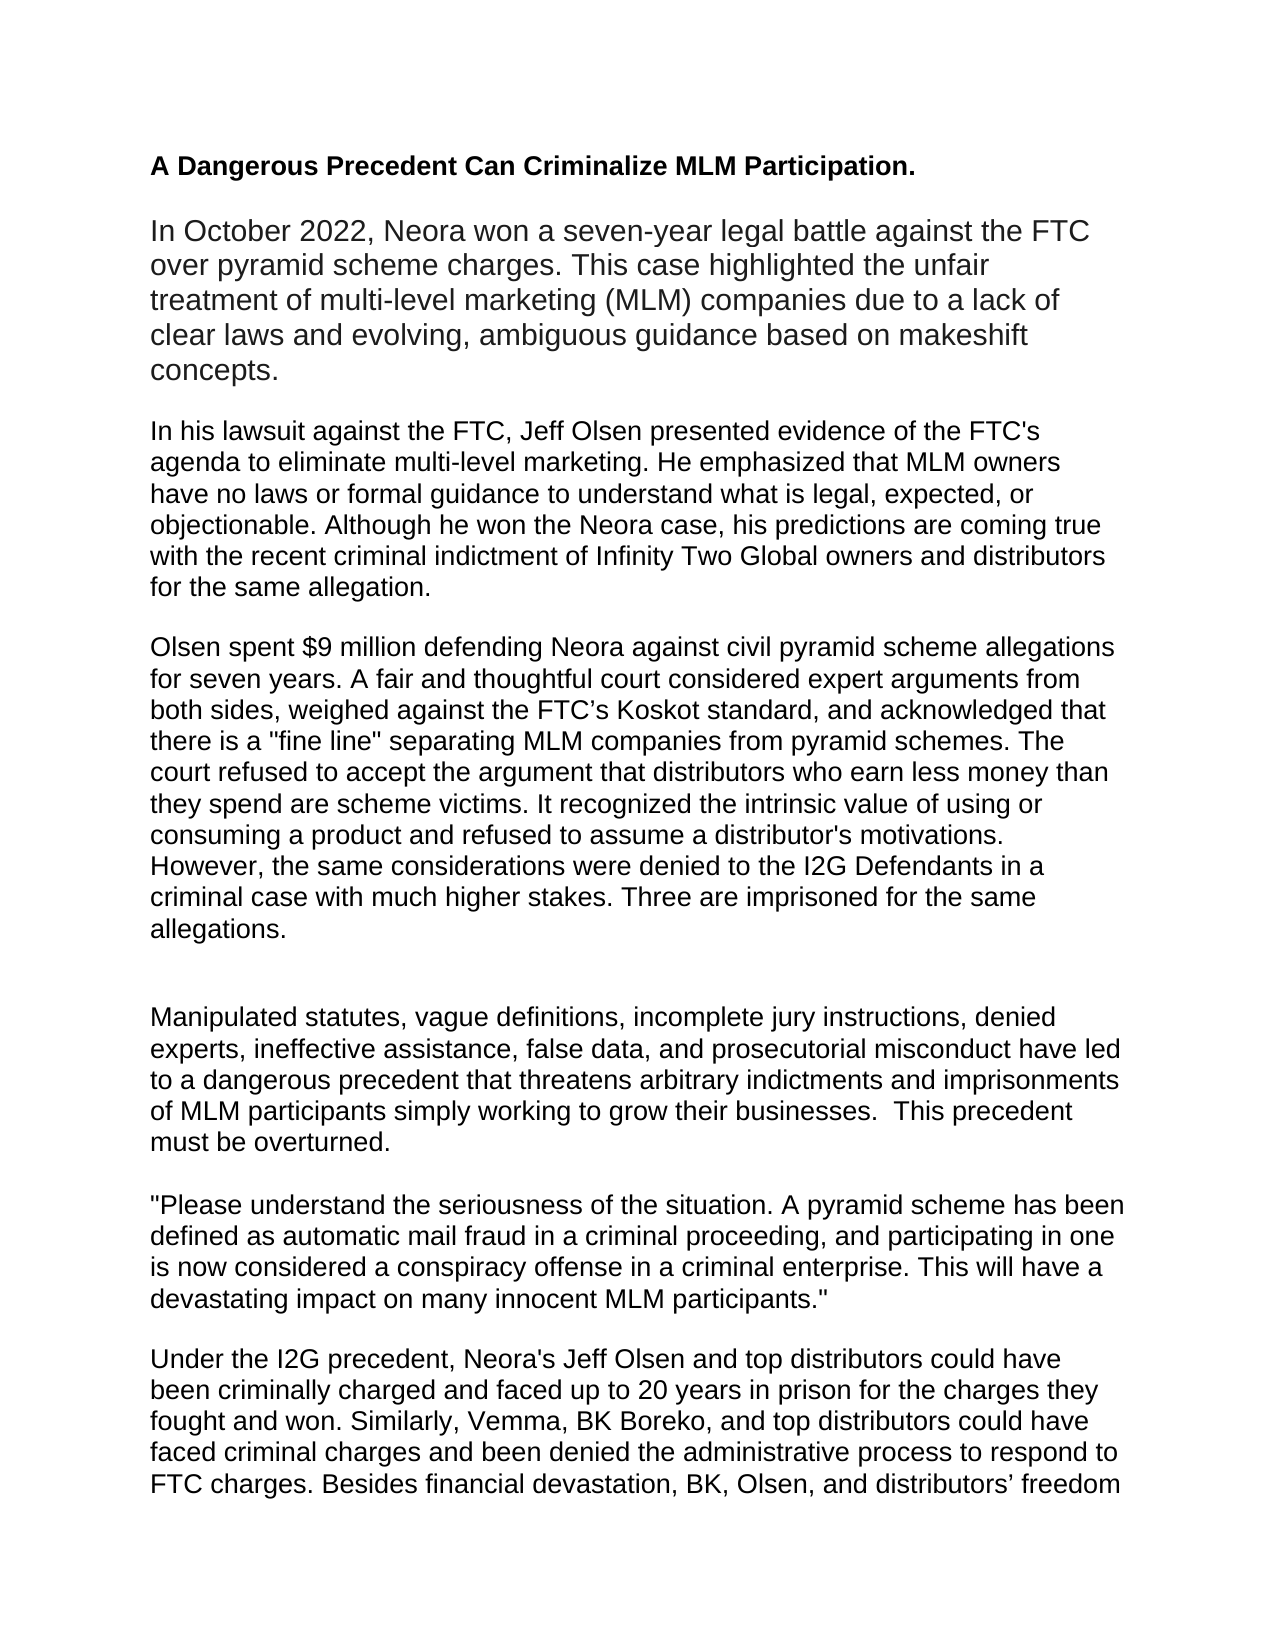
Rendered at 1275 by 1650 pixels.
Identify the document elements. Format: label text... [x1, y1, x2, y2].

text In his lawsuit against the FTC, Jeff Olsen presented evidence of the FTC's agenda to eliminate multi-level marketing. He emphasized that MLM owners have no laws or formal guidance to understand what is legal, expected, or objectionable. Although he won the Neora case, his predictions are coming true with the recent criminal indictment of Infinity Two Global owners and distributors for the same allegation. [150, 415, 1125, 603]
text Manipulated statutes, vague definitions, incomplete jury instructions, denied experts, ineffective assistance, false data, and prosecutorial misconduct have led to a dangerous precedent that threatens arbitrary indictments and imprisonments of MLM participants simply working to grow their businesses. This precedent must be overturned. [150, 1001, 1125, 1158]
text In October 2022, Neora won a seven-year legal battle against the FTC over pyramid scheme charges. This case highlighted the unfair treatment of multi-level marketing (MLM) companies due to a lack of clear laws and evolving, ambiguous guidance based on makeshift concepts. [150, 212, 1125, 386]
text Olsen spent $9 million defending Neora against civil pyramid scheme allegations for seven years. A fair and thoughtful court considered expert arguments from both sides, weighed against the FTC’s Koskot standard, and acknowledged that there is a "fine line" separating MLM companies from pyramid schemes. The court refused to accept the argument that distributors who earn less money than they spend are scheme victims. It recognized the intrinsic value of using or consuming a product and refused to assume a distributor's motivations. However, the same considerations were denied to the I2G Defendants in a criminal case with much higher stakes. Three are imprisoned for the same allegations. [150, 631, 1125, 944]
text A Dangerous Precedent Can Criminalize MLM Participation. [150, 150, 1125, 181]
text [150, 1343, 1125, 1499]
text "Please understand the seriousness of the situation. A pyramid scheme has been defined as automatic mail fraud in a criminal proceeding, and participating in one is now considered a conspiracy offense in a criminal enterprise. This will have a devastating impact on many innocent MLM participants." [150, 1189, 1125, 1314]
